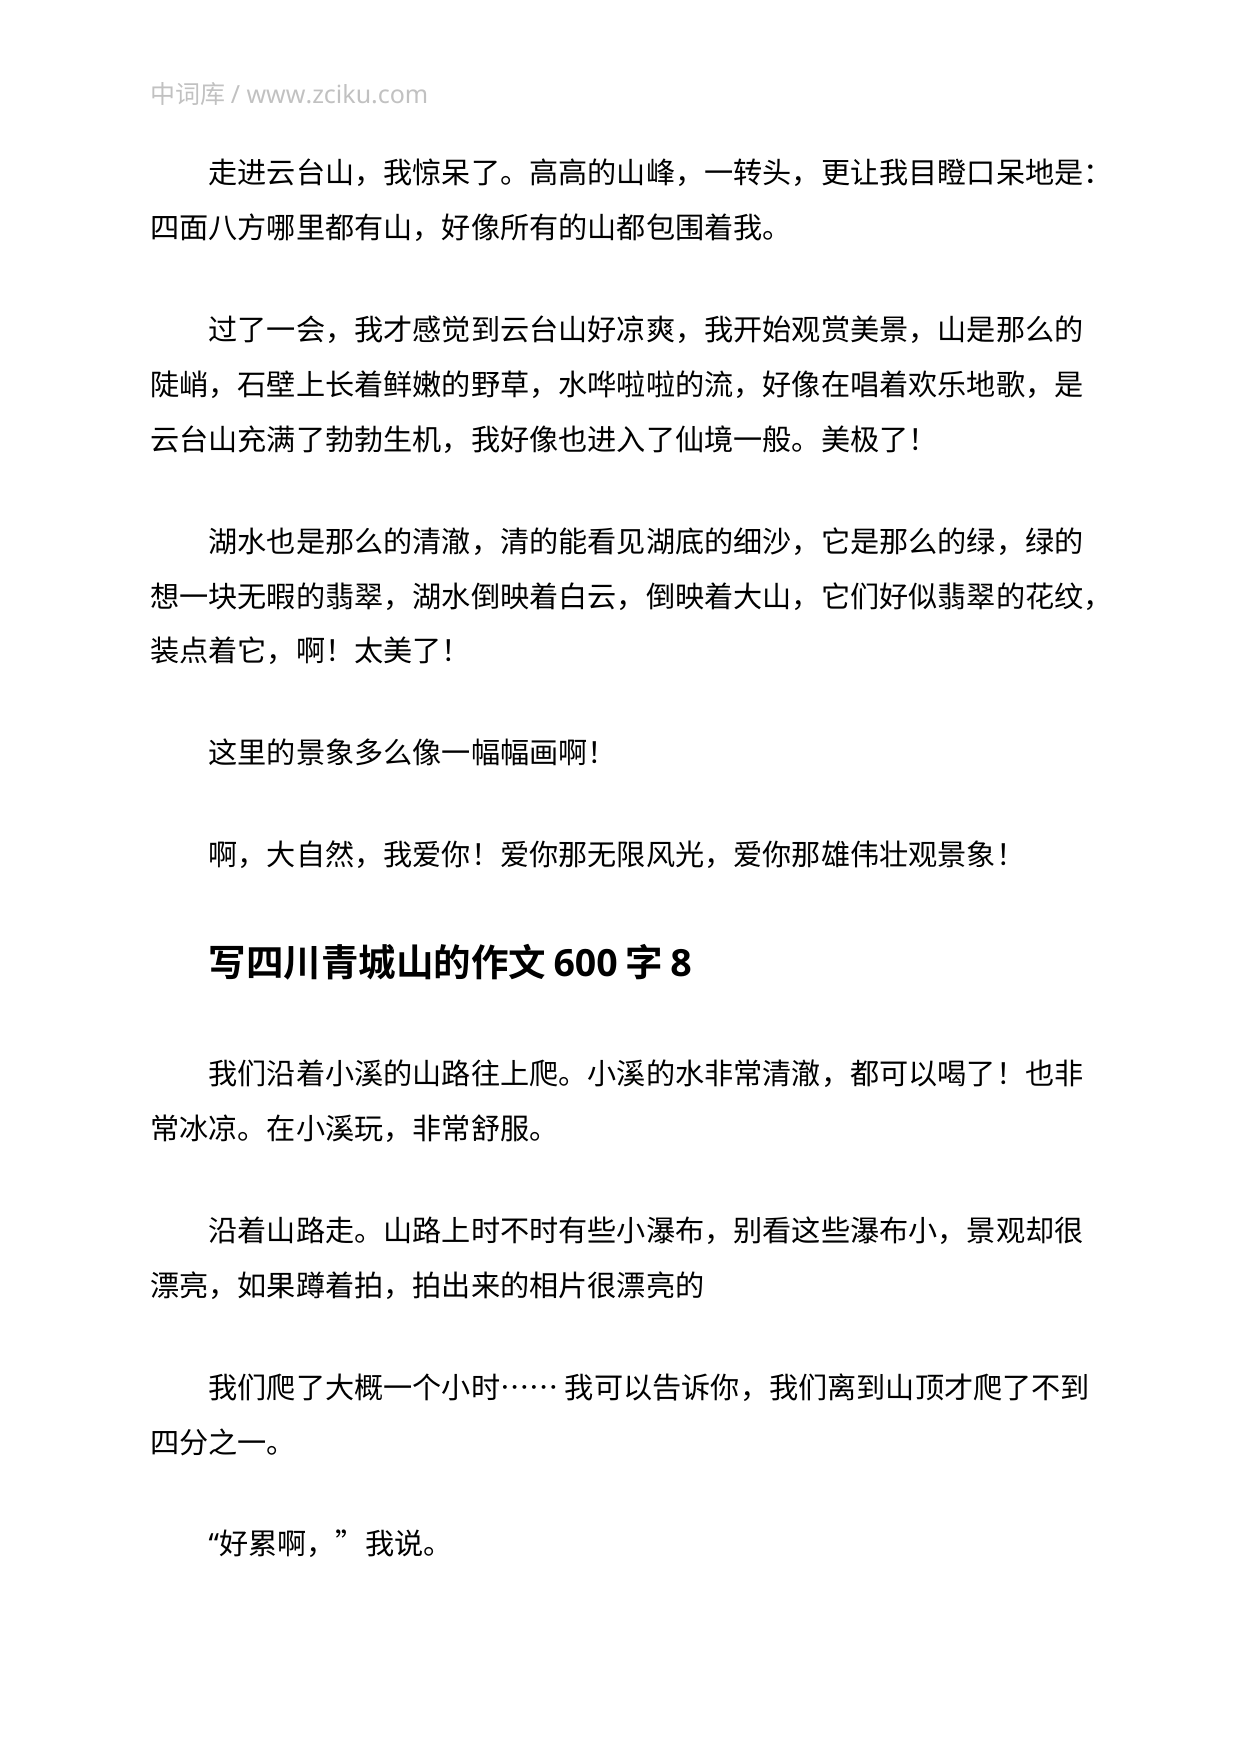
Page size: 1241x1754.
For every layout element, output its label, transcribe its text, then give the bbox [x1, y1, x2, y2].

text 这里的景象多么像一幅幅画啊！ [150, 730, 1090, 772]
text 沿着山路走。山路上时不时有些小瀑布，别看这些瀑布小，景观却很漂亮，如果蹲着拍，拍出来的相片很漂亮的 [150, 1208, 1090, 1305]
text 我们爬了大概一个小时…… 我可以告诉你，我们离到山顶才爬了不到四分之一。 [150, 1364, 1090, 1461]
text 我们沿着小溪的山路往上爬。小溪的水非常清澈，都可以喝了！也非常冰凉。在小溪玩，非常舒服。 [150, 1051, 1090, 1148]
text 走进云台山，我惊呆了。高高的山峰，一转头，更让我目瞪口呆地是：四面八方哪里都有山，好像所有的山都包围着我。 [150, 150, 1090, 247]
text 写四川青城山的作文600字8 [150, 933, 1090, 988]
text 湖水也是那么的清澈，清的能看见湖底的细沙，它是那么的绿，绿的想一块无暇的翡翠，湖水倒映着白云，倒映着大山，它们好似翡翠的花纹，装点着它，啊！太美了！ [150, 518, 1090, 670]
text “好累啊，”我说。 [150, 1521, 1090, 1563]
text 过了一会，我才感觉到云台山好凉爽，我开始观赏美景，山是那么的陡峭，石壁上长着鲜嫩的野草，水哗啦啦的流，好像在唱着欢乐地歌，是云台山充满了勃勃生机，我好像也进入了仙境一般。美极了！ [150, 307, 1090, 459]
text 啊，大自然，我爱你！爱你那无限风光，爱你那雄伟壮观景象！ [150, 832, 1090, 874]
